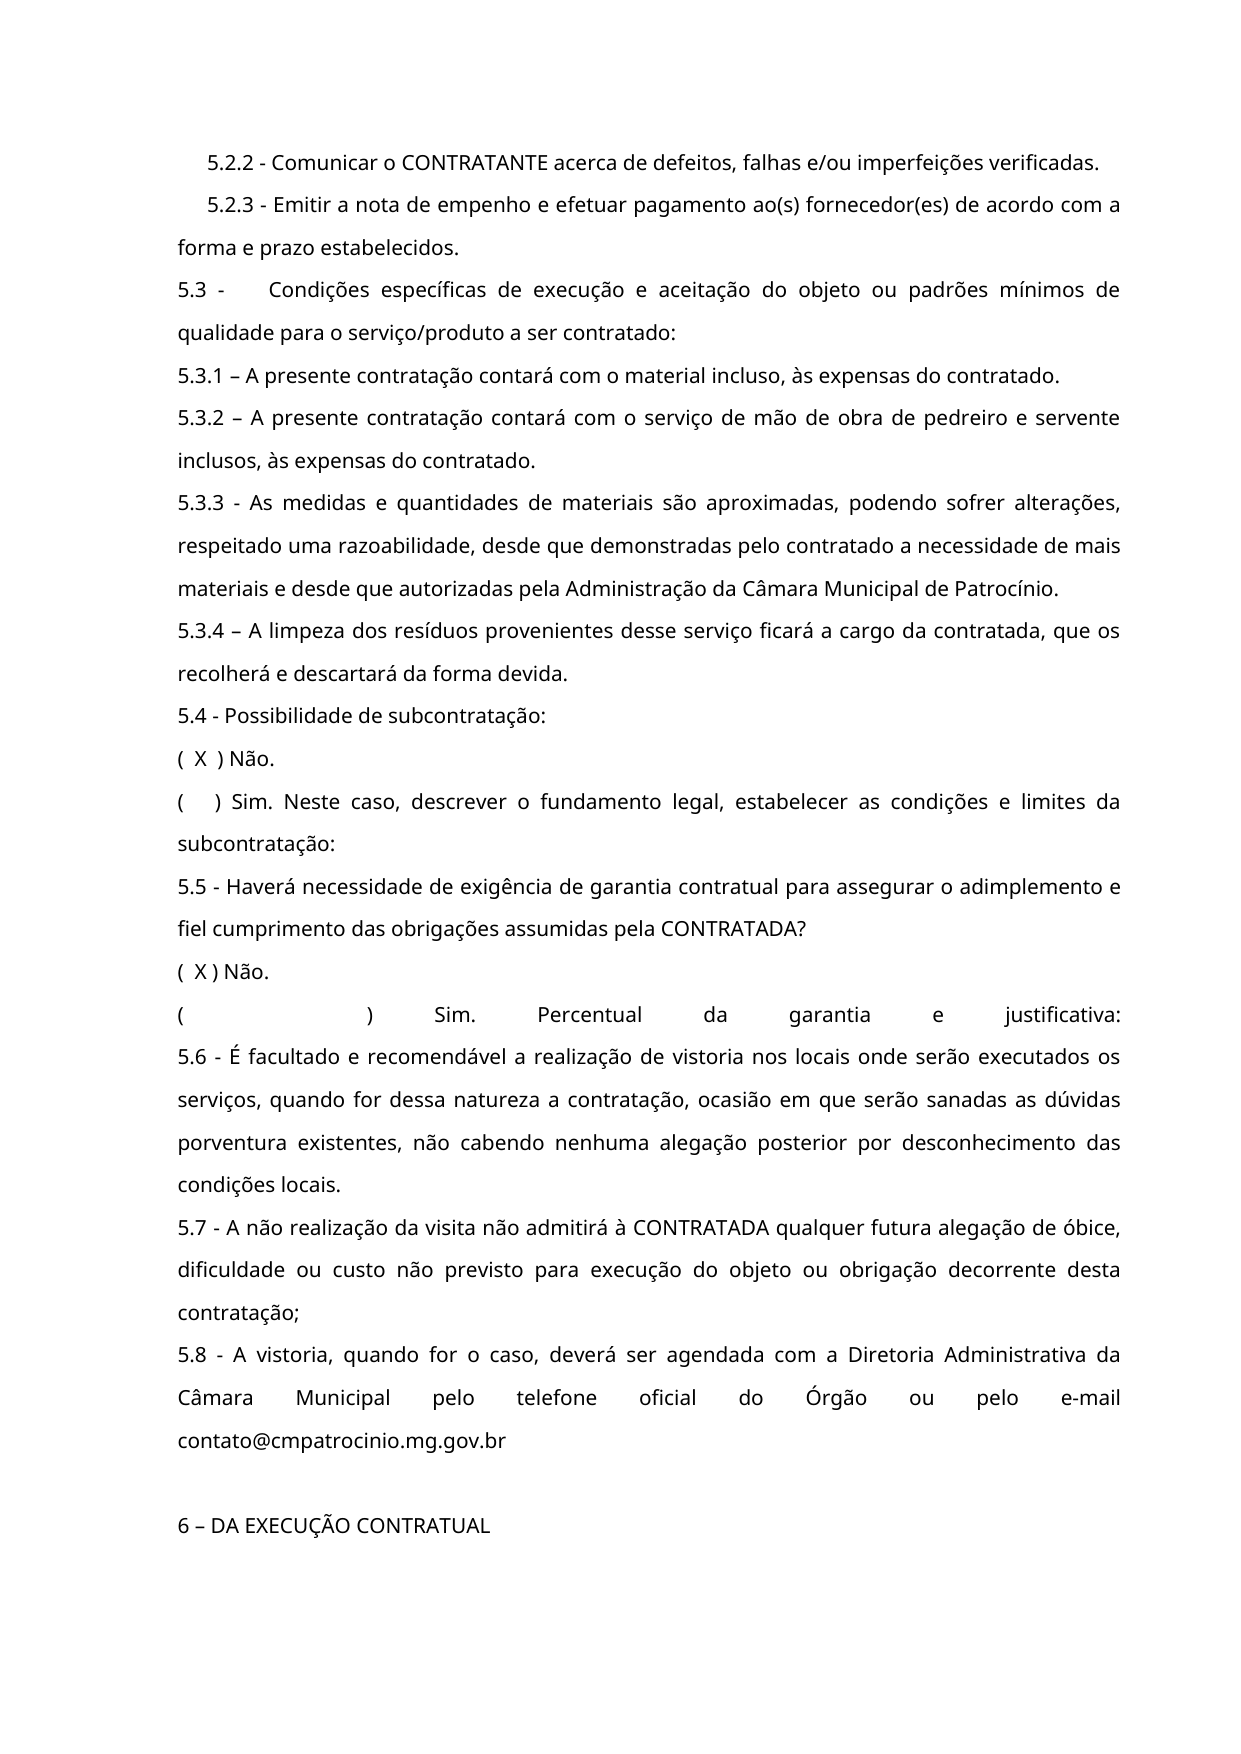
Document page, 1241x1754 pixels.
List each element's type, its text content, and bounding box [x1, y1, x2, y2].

text ( ) Sim. Neste caso, descrever o fundamento legal, estabelecer as condições e limites da subcontratação: [177, 787, 1122, 858]
text 5.5 - Haverá necessidade de exigência de garantia contratual para assegurar o adimplemento e fiel cumprimento das obrigações assumidas pela CONTRATADA? [177, 872, 1122, 943]
text ( X ) Não. [177, 957, 1122, 986]
text ( ) Sim. Percentual da garantia e justificativa: 5.6 - É facultado e recomendável a realização de vistoria nos locais onde serão executados os serviços, quando for dessa natureza a contratação, ocasião em que serão sanadas as dúvidas porventura existentes, não cabendo nenhuma alegação posterior por desconhecimento das condições locais. [177, 1000, 1122, 1199]
text 5.3 - Condições específicas de execução e aceitação do objeto ou padrões mínimos de qualidade para o serviço/produto a ser contratado: [177, 276, 1122, 347]
text 5.2.2 - Comunicar o CONTRATANTE acerca de defeitos, falhas e/ou imperfeições verificadas. [177, 148, 1122, 176]
text 5.8 - A vistoria, quando for o caso, deverá ser agendada com a Diretoria Administrativa da Câmara Municipal pelo telefone oficial do Órgão ou pelo e-mail contato@cmpatrocinio.mg.gov.br [177, 1341, 1122, 1454]
text 5.3.3 - As medidas e quantidades de materiais são aproximadas, podendo sofrer alterações, respeitado uma razoabilidade, desde que demonstradas pelo contratado a necessidade de mais materiais e desde que autorizadas pela Administração da Câmara Municipal de Patrocínio. [177, 488, 1122, 602]
text 5.2.3 - Emitir a nota de empenho e efetuar pagamento ao(s) fornecedor(es) de acordo com a forma e prazo estabelecidos. [177, 190, 1122, 261]
text 5.4 - Possibilidade de subcontratação: [177, 702, 1122, 730]
text 5.7 - A não realização da visita não admitirá à CONTRATADA qualquer futura alegação de óbice, dificuldade ou custo não previsto para execução do objeto ou obrigação decorrente desta contratação; [177, 1213, 1122, 1326]
text 6 – DA EXECUÇÃO CONTRATUAL [177, 1511, 1122, 1539]
text ( X ) Não. [177, 744, 1122, 773]
text 5.3.1 – A presente contratação contará com o material incluso, às expensas do contratado. [177, 361, 1122, 389]
text 5.3.2 – A presente contratação contará com o serviço de mão de obra de pedreiro e servente inclusos, às expensas do contratado. [177, 403, 1122, 474]
text 5.3.4 – A limpeza dos resíduos provenientes desse serviço ficará a cargo da contratada, que os recolherá e descartará da forma devida. [177, 616, 1122, 687]
